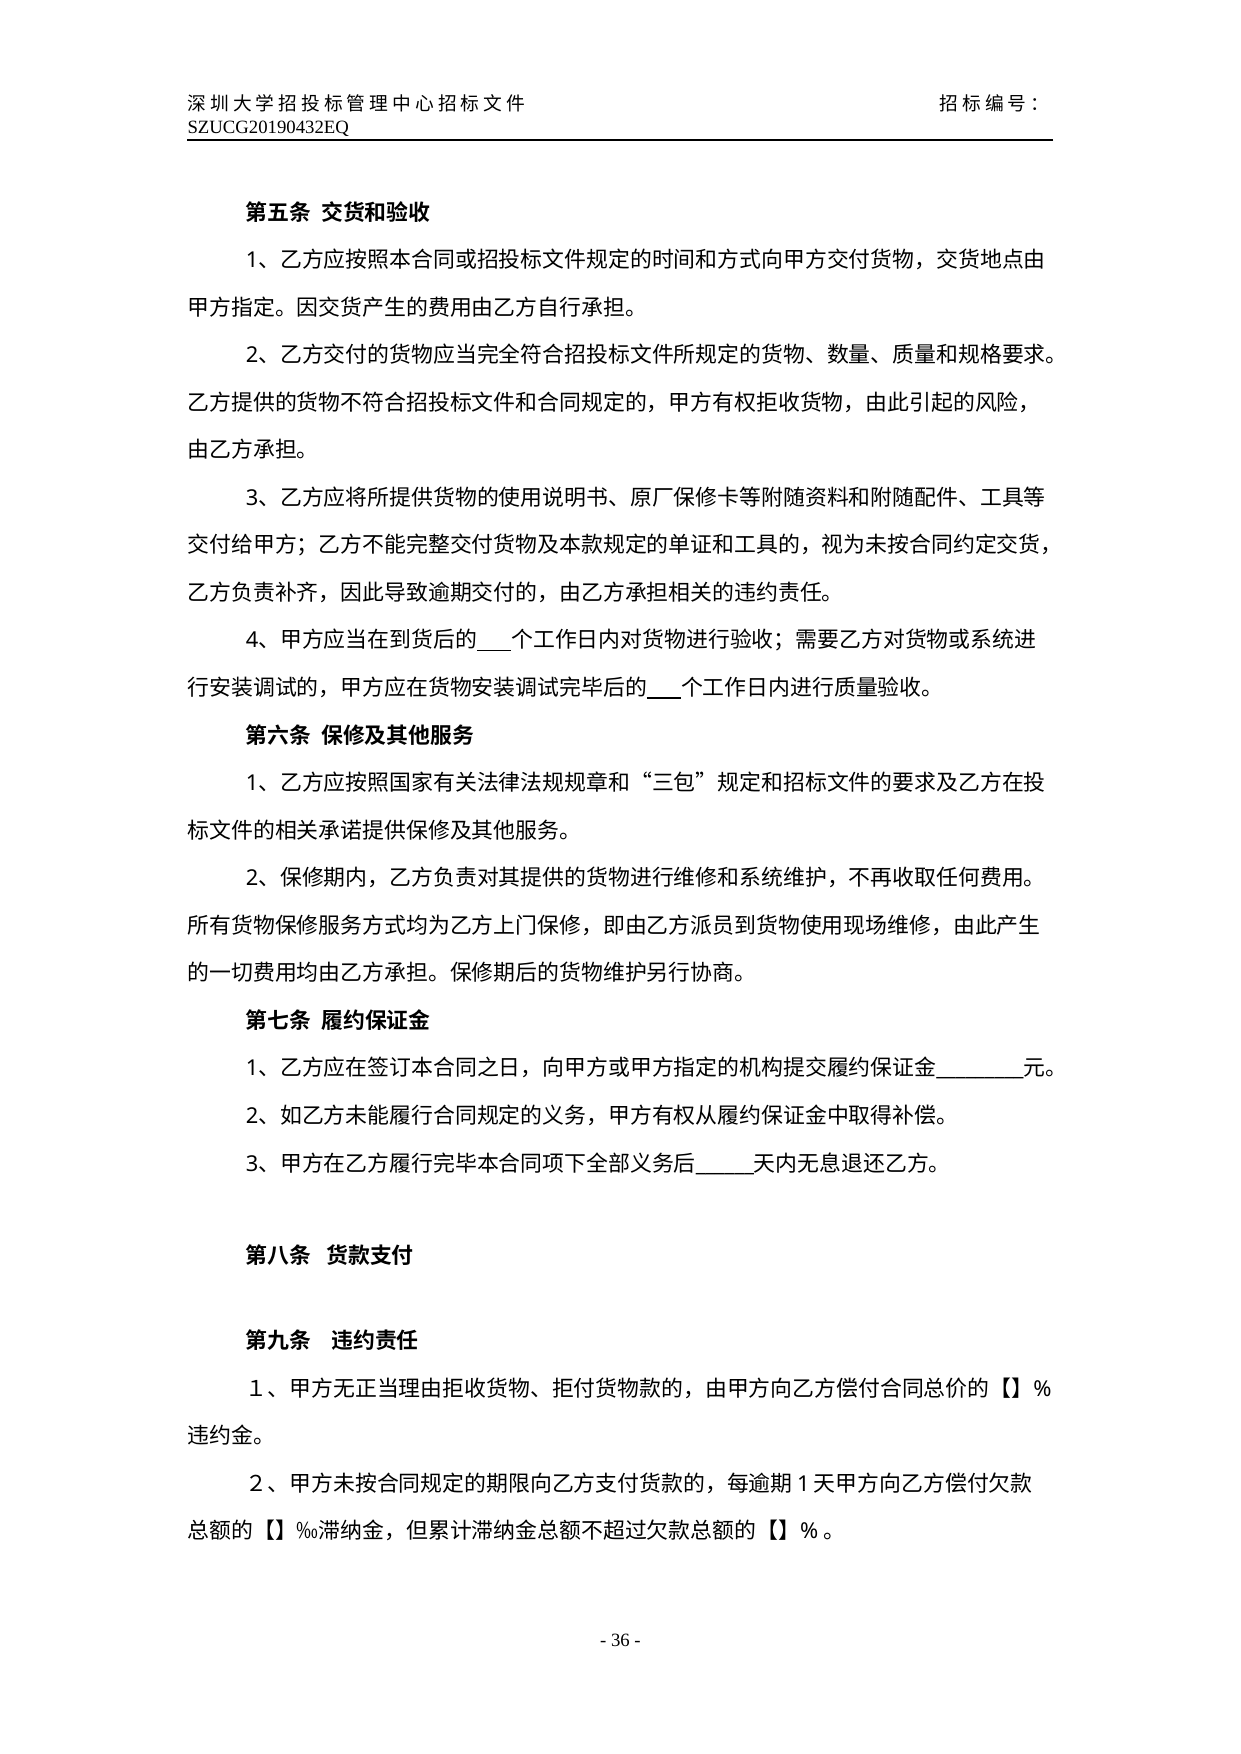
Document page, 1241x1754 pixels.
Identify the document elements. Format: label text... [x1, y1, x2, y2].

text 第六条 保修及其他服务 [187, 718, 1053, 749]
text ２、甲方未按合同规定的期限向乙方支付货款的，每逾期1天甲方向乙方偿付欠款总额的【】‰滞纳金，但累计滞纳金总额不超过欠款总额的【】% 。 [187, 1466, 1053, 1545]
text 1、乙方应在签订本合同之日，向甲方或甲方指定的机构提交履约保证金_________元。 [187, 1050, 1053, 1082]
text 第五条 交货和验收 [187, 195, 1053, 226]
text 2、如乙方未能履行合同规定的义务，甲方有权从履约保证金中取得补偿。 [187, 1098, 1053, 1130]
text 1、乙方应按照国家有关法律法规规章和“三包”规定和招标文件的要求及乙方在投标文件的相关承诺提供保修及其他服务。 [187, 765, 1053, 844]
text 第八条 货款支付 [187, 1238, 1053, 1269]
text 2、保修期内，乙方负责对其提供的货物进行维修和系统维护，不再收取任何费用。所有货物保修服务方式均为乙方上门保修，即由乙方派员到货物使用现场维修，由此产生的一切费用均由乙方承担。保修期后的货物维护另行协商。 [187, 860, 1053, 987]
text 第九条 违约责任 [187, 1323, 1053, 1355]
text 4、甲方应当在到货后的 个工作日内对货物进行验收；需要乙方对货物或系统进行安装调试的，甲方应在货物安装调试完毕后的 个工作日内进行质量验收。 [187, 622, 1053, 702]
text 3、乙方应将所提供货物的使用说明书、原厂保修卡等附随资料和附随配件、工具等交付给甲方；乙方不能完整交付货物及本款规定的单证和工具的，视为未按合同约定交货，乙方负责补齐，因此导致逾期交付的，由乙方承担相关的违约责任。 [187, 480, 1053, 607]
text 3、甲方在乙方履行完毕本合同项下全部义务后______天内无息退还乙方。 [187, 1146, 1053, 1177]
text 第七条 履约保证金 [187, 1003, 1053, 1034]
text 2、乙方交付的货物应当完全符合招投标文件所规定的货物、数量、质量和规格要求。乙方提供的货物不符合招投标文件和合同规定的，甲方有权拒收货物，由此引起的风险，由乙方承担。 [187, 337, 1053, 464]
text 1、乙方应按照本合同或招投标文件规定的时间和方式向甲方交付货物，交货地点由甲方指定。因交货产生的费用由乙方自行承担。 [187, 242, 1053, 321]
text １、甲方无正当理由拒收货物、拒付货物款的，由甲方向乙方偿付合同总价的【】%违约金。 [187, 1371, 1053, 1450]
